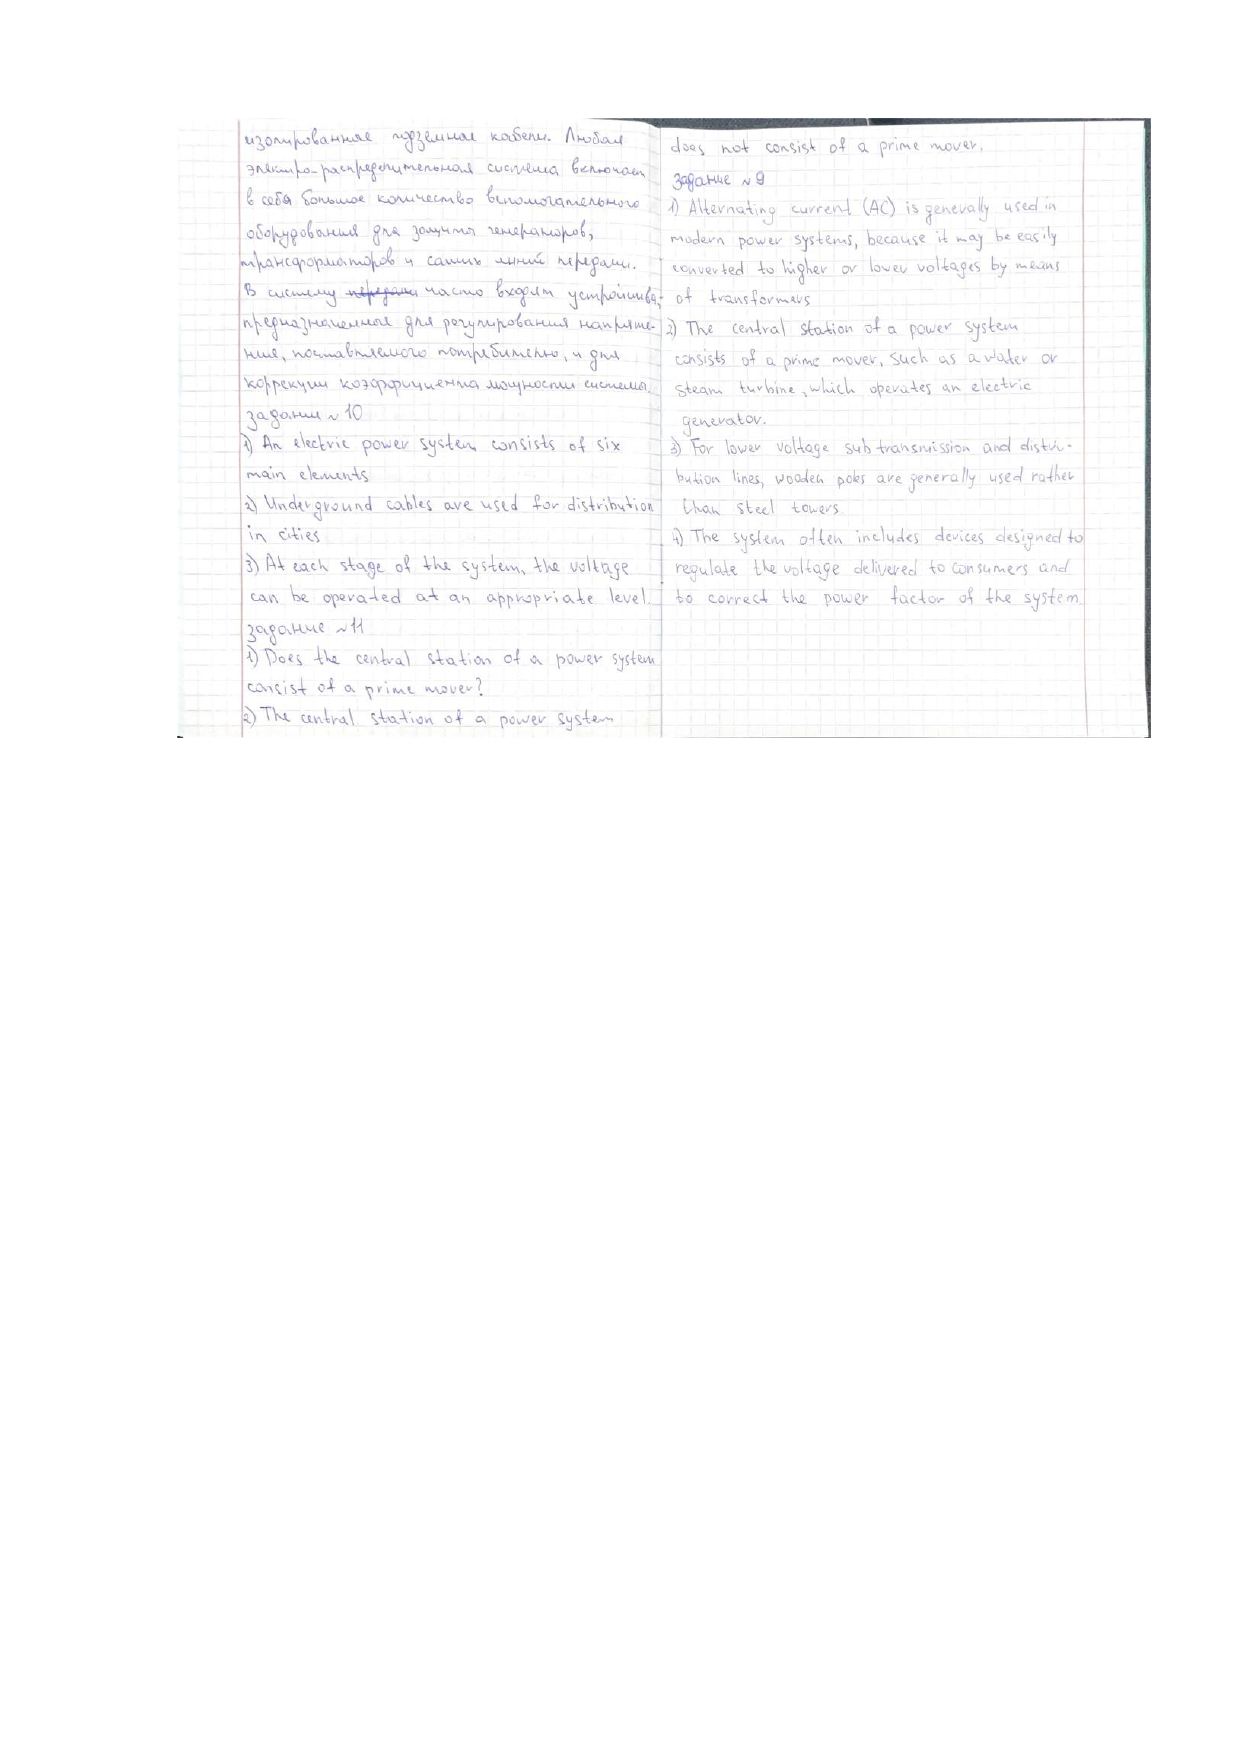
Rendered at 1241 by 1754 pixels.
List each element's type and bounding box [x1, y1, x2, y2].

picture [177, 118, 1151, 738]
